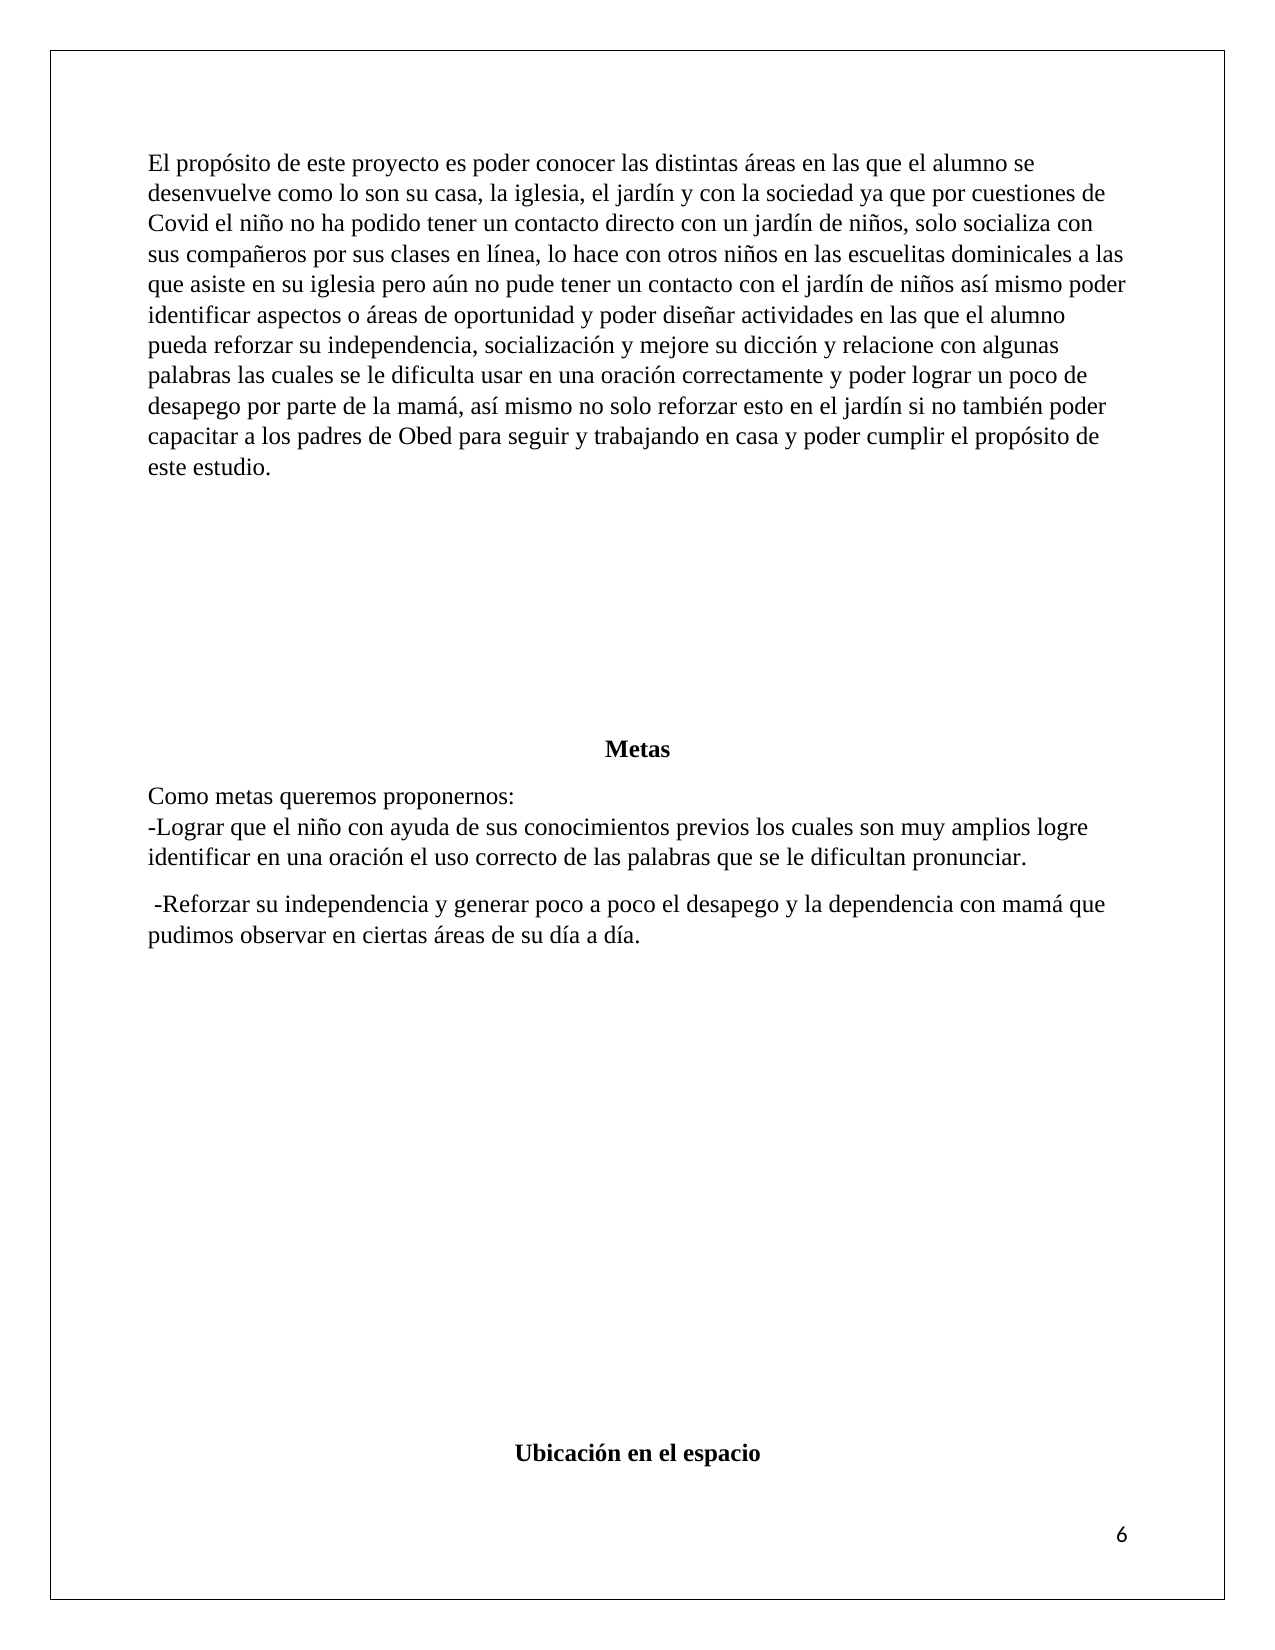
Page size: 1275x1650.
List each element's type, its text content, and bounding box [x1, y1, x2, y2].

text Ubicación en el espacio [148, 1438, 1127, 1466]
text Metas [148, 734, 1127, 763]
text -Reforzar su independencia y generar poco a poco el desapego y la dependencia con mamá que pudimos observar en ciertas áreas de su día a día. [148, 889, 1127, 948]
text Como metas queremos proponernos: -Lograr que el niño con ayuda de sus conocimientos previos los cuales son muy amplios logre identificar en una oración el uso correcto de las palabras que se le dificultan pronunciar. [148, 781, 1127, 871]
text El propósito de este proyecto es poder conocer las distintas áreas en las que el alumno se desenvuelve como lo son su casa, la iglesia, el jardín y con la sociedad ya que por cuestiones de Covid el niño no ha podido tener un contacto directo con un jardín de niños, solo socializa con sus compañeros por sus clases en línea, lo hace con otros niños en las escuelitas dominicales a las que asiste en su iglesia pero aún no pude tener un contacto con el jardín de niños así mismo poder identificar aspectos o áreas de oportunidad y poder diseñar actividades en las que el alumno pueda reforzar su independencia, socialización y mejore su dicción y relacione con algunas palabras las cuales se le dificulta usar en una oración correctamente y poder lograr un poco de desapego por parte de la mamá, así mismo no solo reforzar esto en el jardín si no también poder capacitar a los padres de Obed para seguir y trabajando en casa y poder cumplir el propósito de este estudio. [148, 148, 1127, 481]
